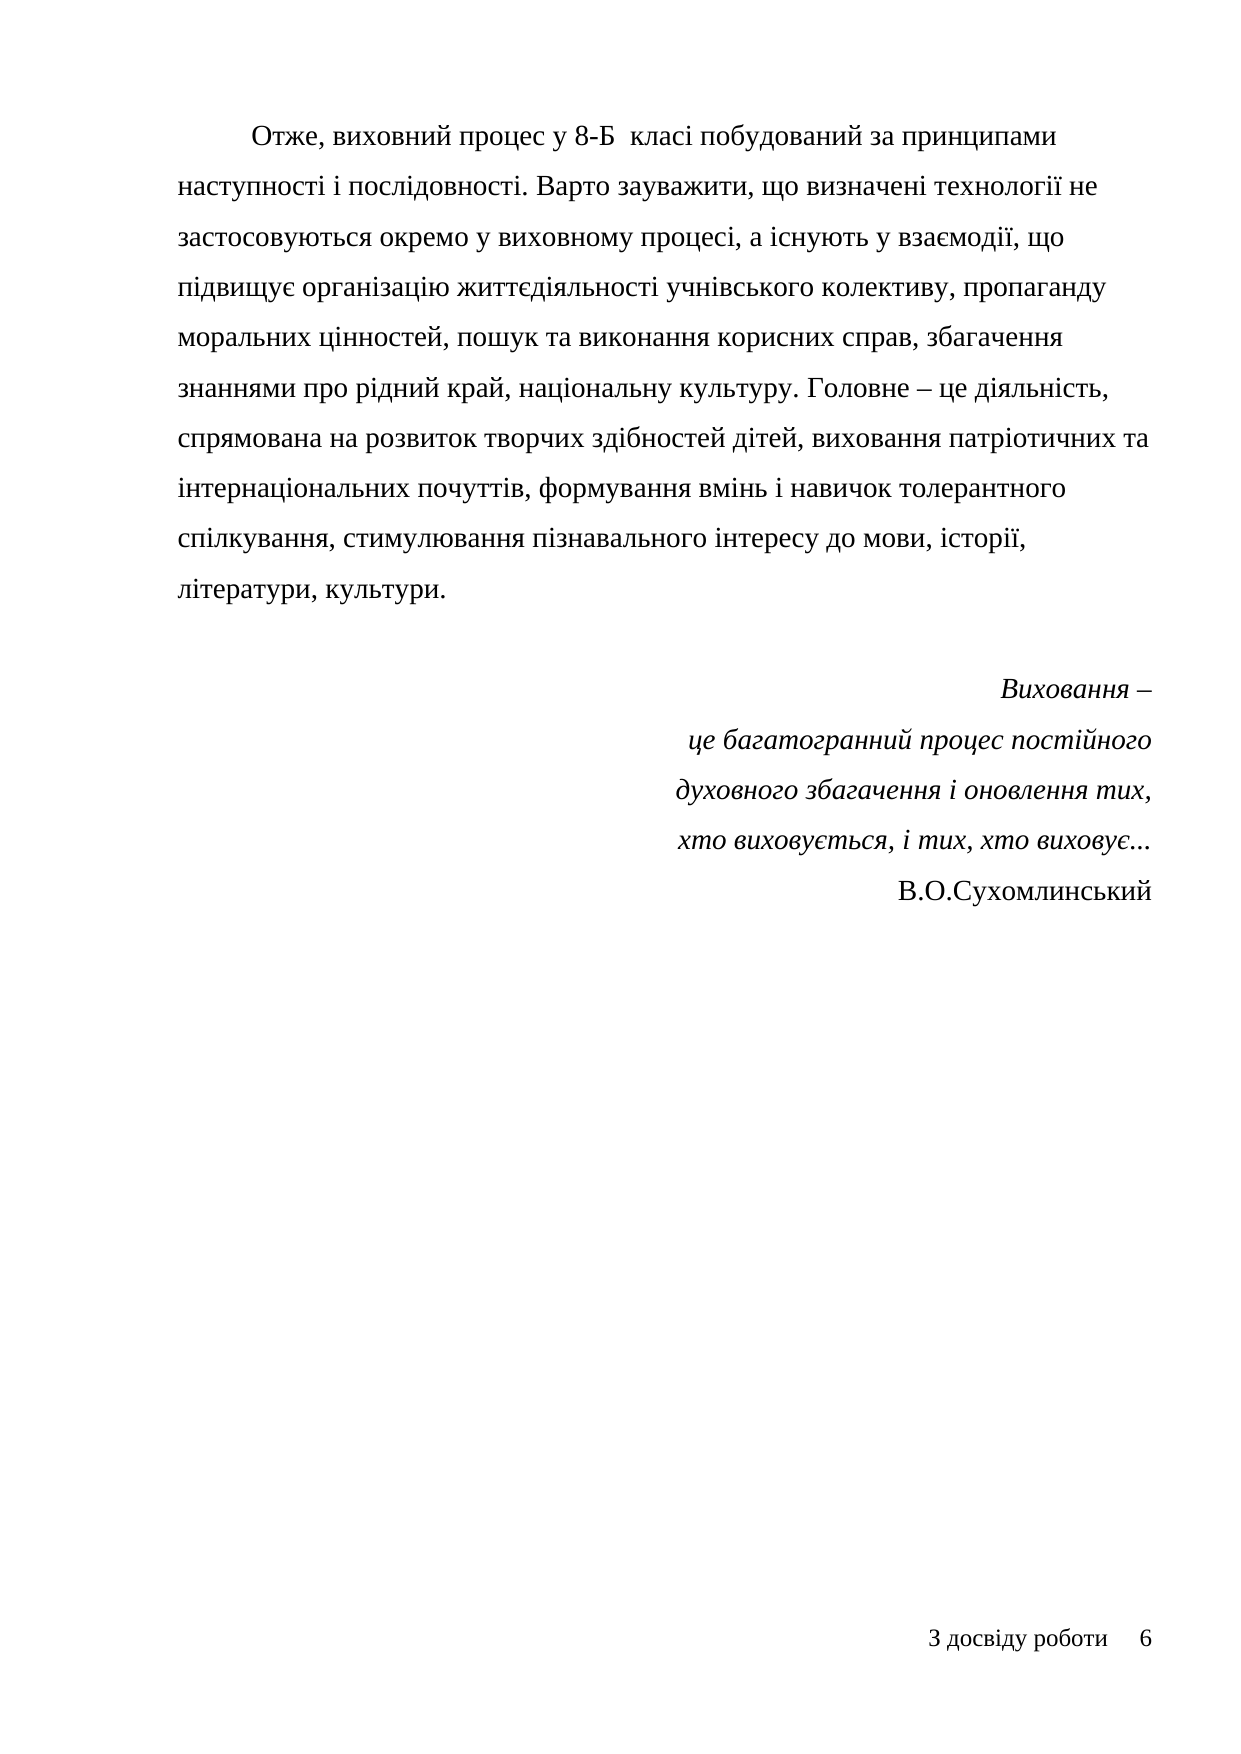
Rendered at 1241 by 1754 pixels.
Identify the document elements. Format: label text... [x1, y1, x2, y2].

text Виховання – [177, 621, 1152, 705]
text Отже, виховний процес у 8-Б класі побудований за принципами наступності і послідовності. Варто зауважити, що визначені технології не застосовуються окремо у виховному процесі, а існують у взаємодії, що підвищує організацію життєдіяльності учнівського колективу, пропаганду моральних цінностей, пошук та виконання корисних справ, збагачення знаннями про рідний край, національну культуру. Головне – це діяльність, спрямована на розвиток творчих здібностей дітей, виховання патріотичних та інтернаціональних почуттів, формування вмінь і навичок толерантного спілкування, стимулювання пізнавального інтересу до мови, історії, літератури, культури. [177, 118, 1152, 604]
text це багатогранний процес постійного [177, 722, 1152, 755]
text хто виховується, і тих, хто виховує... [177, 822, 1152, 856]
text В.О.Сухомлинський [177, 873, 1152, 906]
text духовного збагачення і оновлення тих, [177, 772, 1152, 806]
